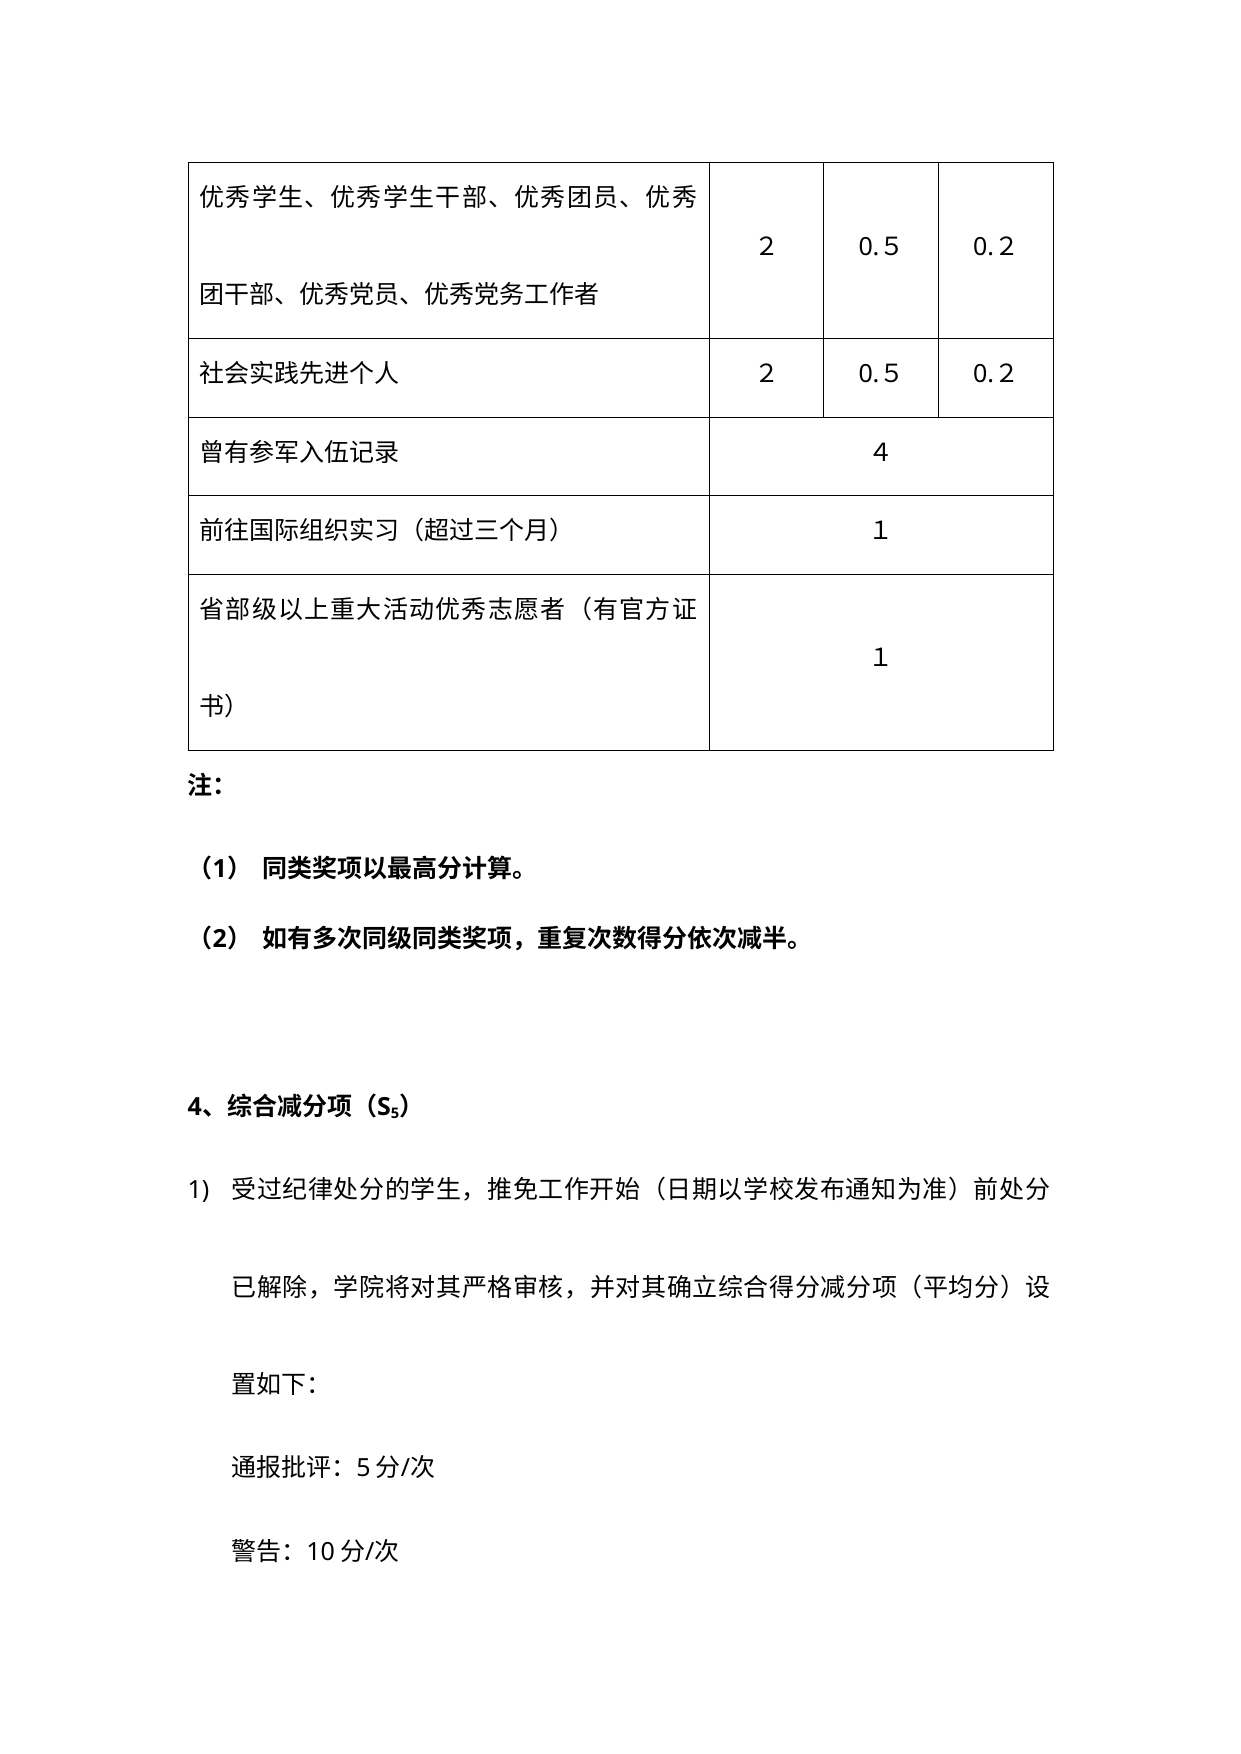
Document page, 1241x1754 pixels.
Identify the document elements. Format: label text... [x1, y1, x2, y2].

table_cell ４ [710, 418, 1053, 495]
table_cell 0.２ [939, 163, 1053, 338]
table_cell 0.５ [824, 163, 938, 338]
list 如有多次同级同类奖项，重复次数得分依次减半。 [187, 904, 1053, 969]
text 注： [187, 751, 1053, 816]
table_cell 优秀学生、优秀学生干部、优秀团员、优秀团干部、优秀党员、优秀党务工作者 [189, 163, 709, 338]
table_cell 省部级以上重大活动优秀志愿者（有官方证书） [189, 575, 709, 750]
table_cell 前往国际组织实习（超过三个月） [189, 496, 709, 574]
list 受过纪律处分的学生，推免工作开始（日期以学校发布通知为准）前处分已解除，学院将对其严格审核，并对其确立综合得分减分项（平均分）设置如下： [187, 1155, 1053, 1415]
text 4、综合减分项（S5） [187, 975, 1053, 1137]
table_cell ２ [710, 339, 823, 417]
table_cell 社会实践先进个人 [189, 339, 709, 417]
table_cell ２ [710, 163, 823, 338]
table_cell １ [710, 575, 1053, 750]
text 警告：10分/次 [231, 1517, 1053, 1582]
text 通报批评：5分/次 [231, 1433, 1053, 1498]
table_cell 0.５ [824, 339, 938, 417]
table_cell 0.２ [939, 339, 1053, 417]
list 同类奖项以最高分计算。 [187, 834, 1053, 899]
table_cell １ [710, 496, 1053, 574]
table_cell 曾有参军入伍记录 [189, 418, 709, 495]
